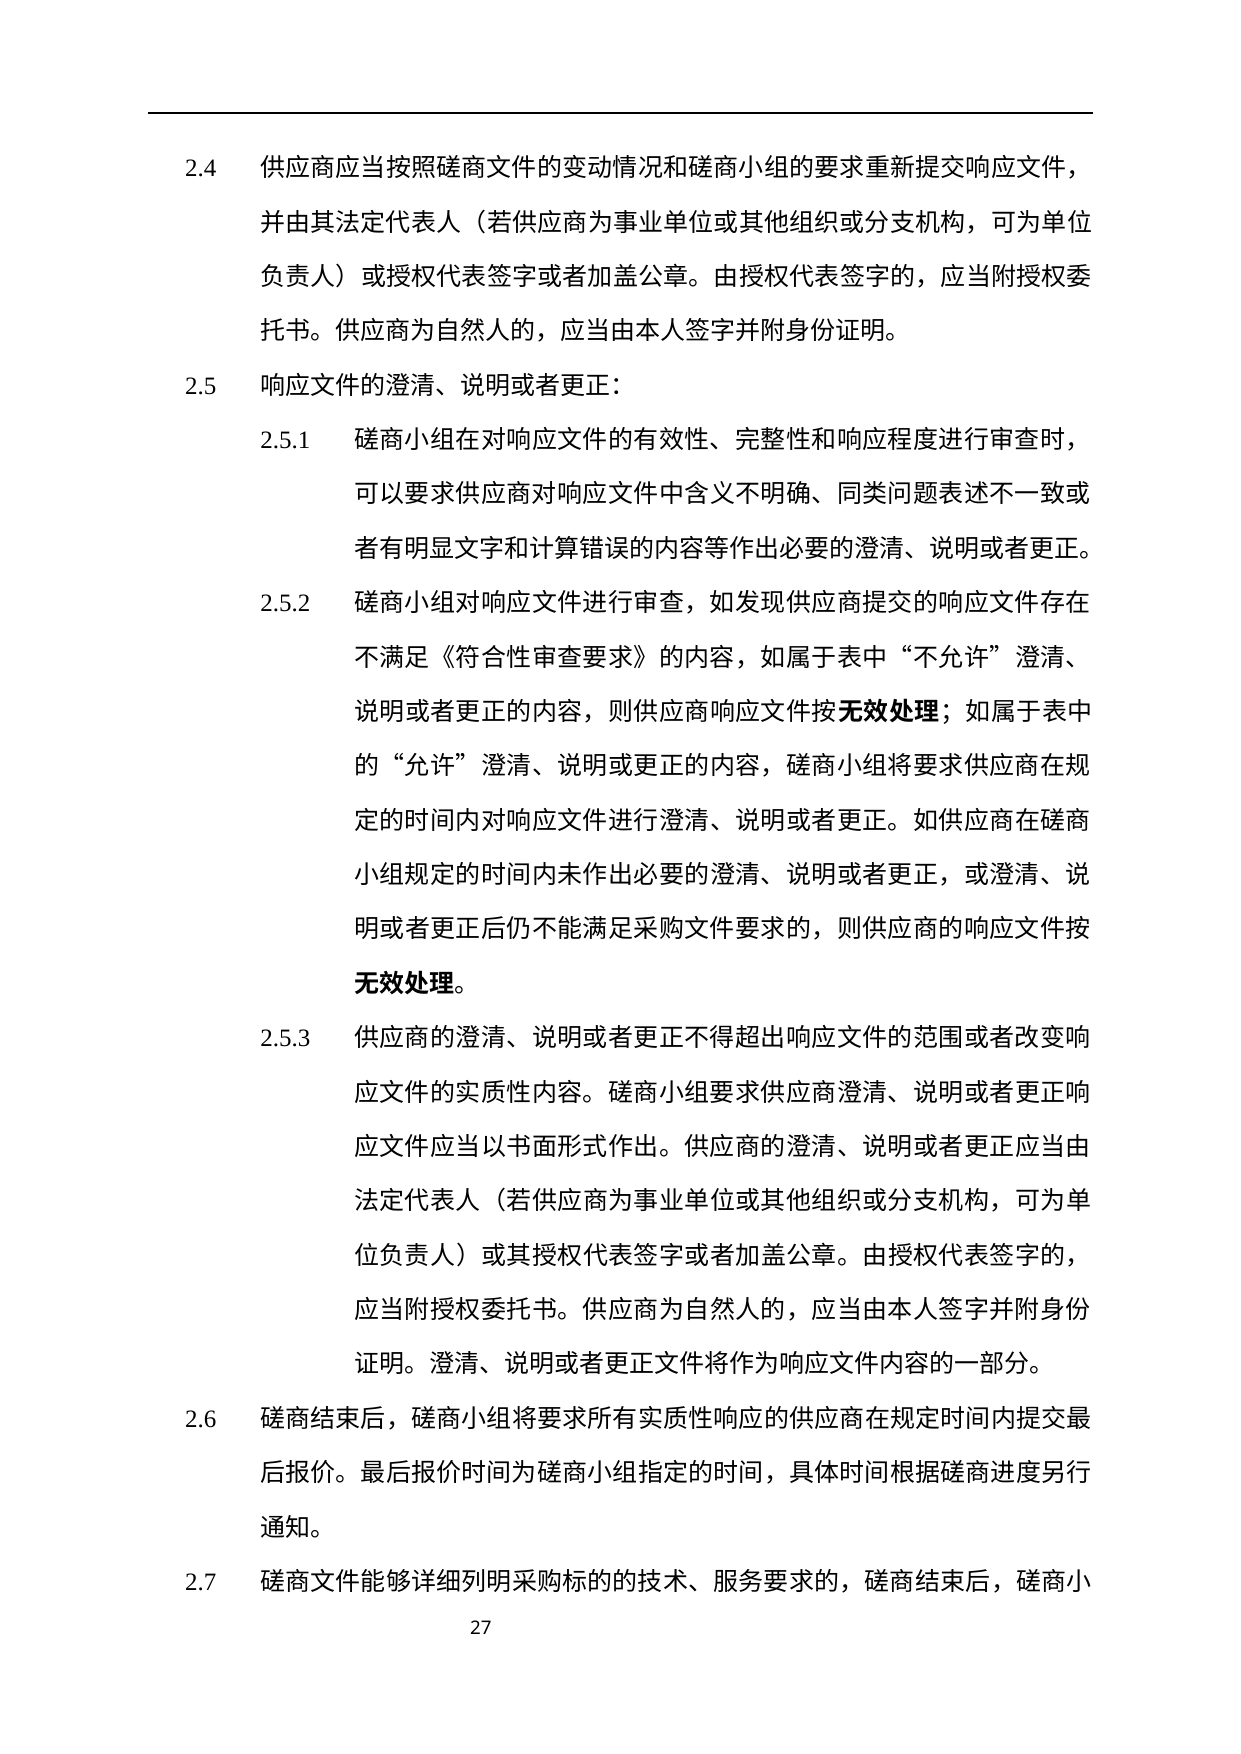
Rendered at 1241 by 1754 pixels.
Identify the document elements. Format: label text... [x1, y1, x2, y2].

list 磋商小组对响应文件进行审查，如发现供应商提交的响应文件存在不满足《符合性审查要求》的内容，如属于表中“不允许”澄清、说明或者更正的内容，则供应商响应文件按无效处理；如属于表中的“允许”澄清、说明或更正的内容，磋商小组将要求供应商在规定的时间内对响应文件进行澄清、说明或者更正。如供应商在磋商小组规定的时间内未作出必要的澄清、说明或者更正，或澄清、说明或者更正后仍不能满足采购文件要求的，则供应商的响应文件按无效处理。 [260, 583, 1093, 999]
list 供应商的澄清、说明或者更正不得超出响应文件的范围或者改变响应文件的实质性内容。磋商小组要求供应商澄清、说明或者更正响应文件应当以书面形式作出。供应商的澄清、说明或者更正应当由法定代表人（若供应商为事业单位或其他组织或分支机构，可为单位负责人）或其授权代表签字或者加盖公章。由授权代表签字的，应当附授权委托书。供应商为自然人的，应当由本人签字并附身份证明。澄清、说明或者更正文件将作为响应文件内容的一部分。 [260, 1018, 1093, 1380]
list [185, 1561, 1093, 1598]
list 响应文件的澄清、说明或者更正： [185, 365, 1093, 401]
list 磋商结束后，磋商小组将要求所有实质性响应的供应商在规定时间内提交最后报价。最后报价时间为磋商小组指定的时间，具体时间根据磋商进度另行通知。 [185, 1398, 1093, 1543]
list 磋商小组在对响应文件的有效性、完整性和响应程度进行审查时，可以要求供应商对响应文件中含义不明确、同类问题表述不一致或者有明显文字和计算错误的内容等作出必要的澄清、说明或者更正。 [260, 419, 1093, 564]
list 供应商应当按照磋商文件的变动情况和磋商小组的要求重新提交响应文件，并由其法定代表人（若供应商为事业单位或其他组织或分支机构，可为单位负责人）或授权代表签字或者加盖公章。由授权代表签字的，应当附授权委托书。供应商为自然人的，应当由本人签字并附身份证明。 [185, 148, 1093, 347]
